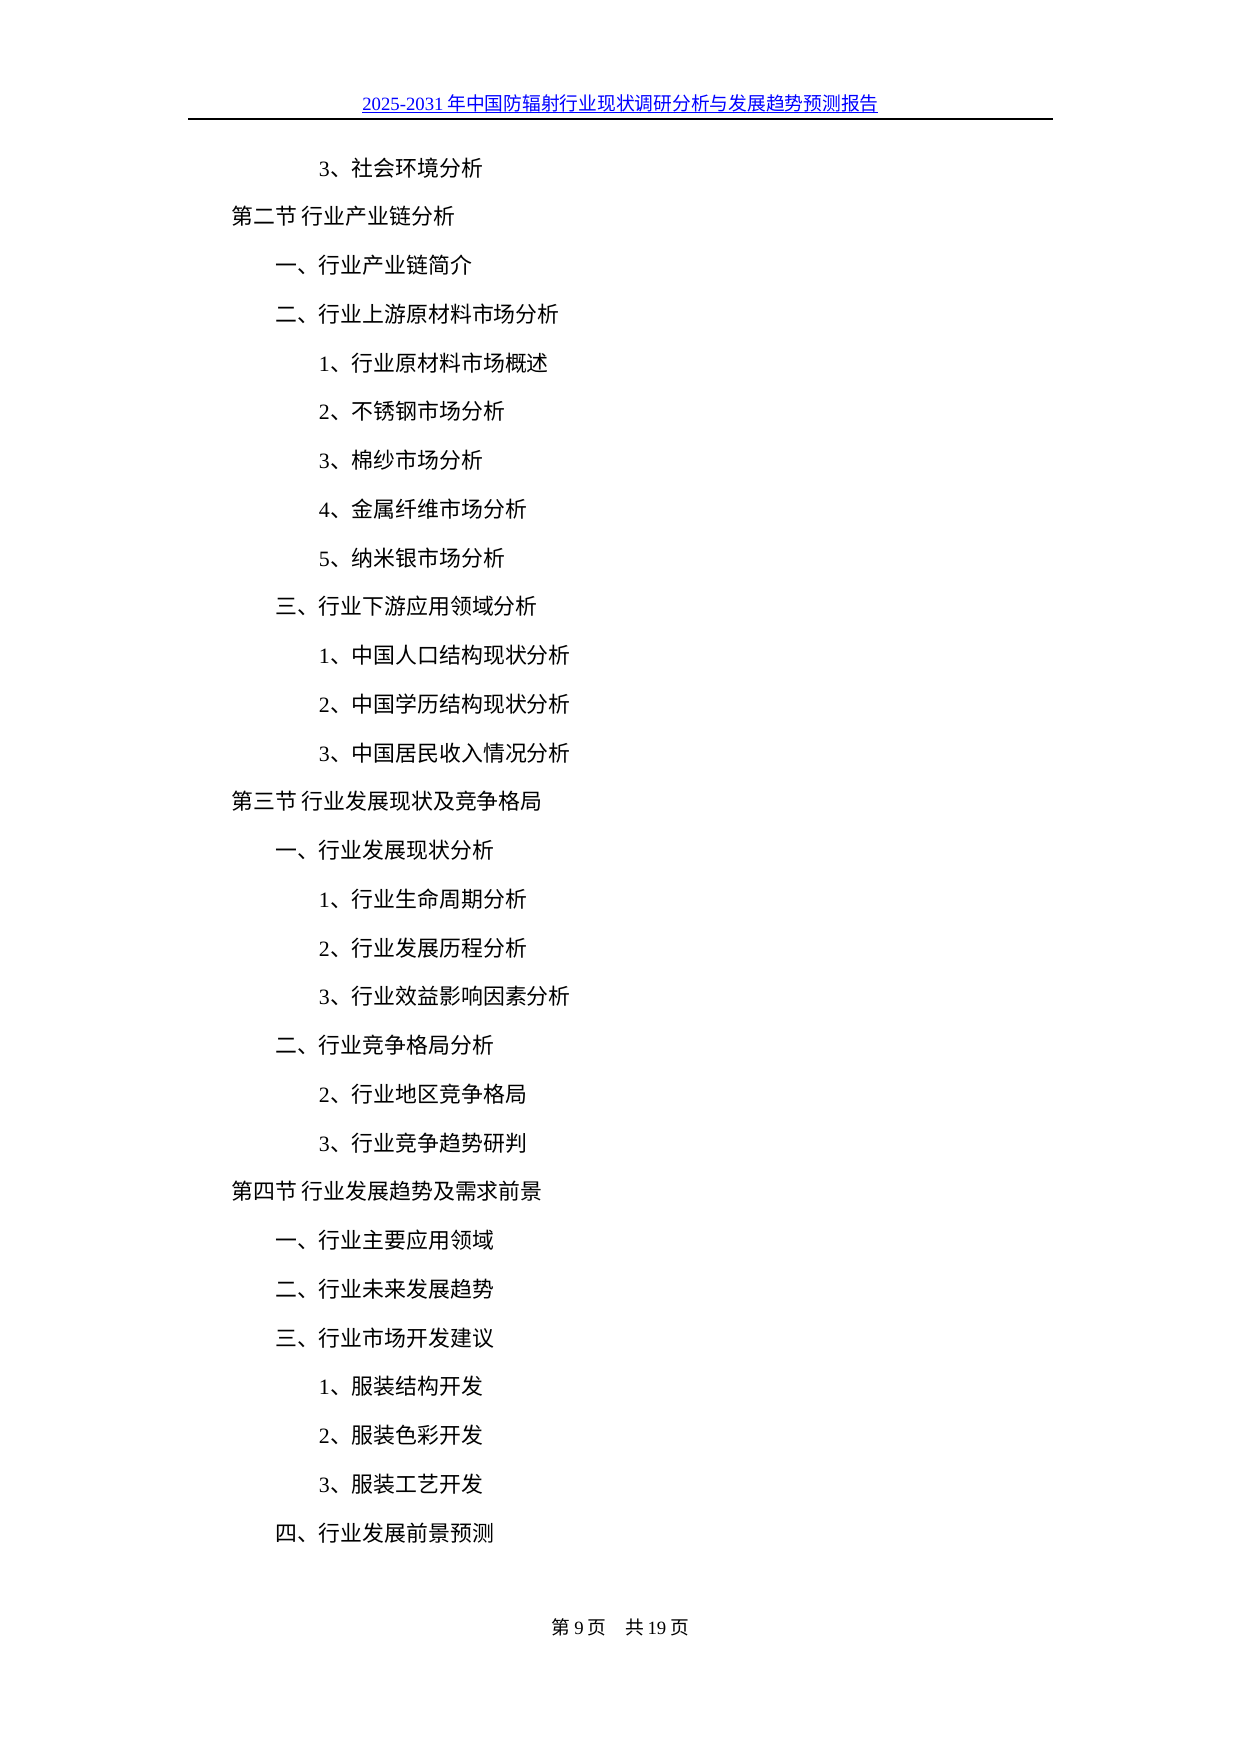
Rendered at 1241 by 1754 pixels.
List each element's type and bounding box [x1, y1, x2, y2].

text [187, 150, 1053, 1548]
